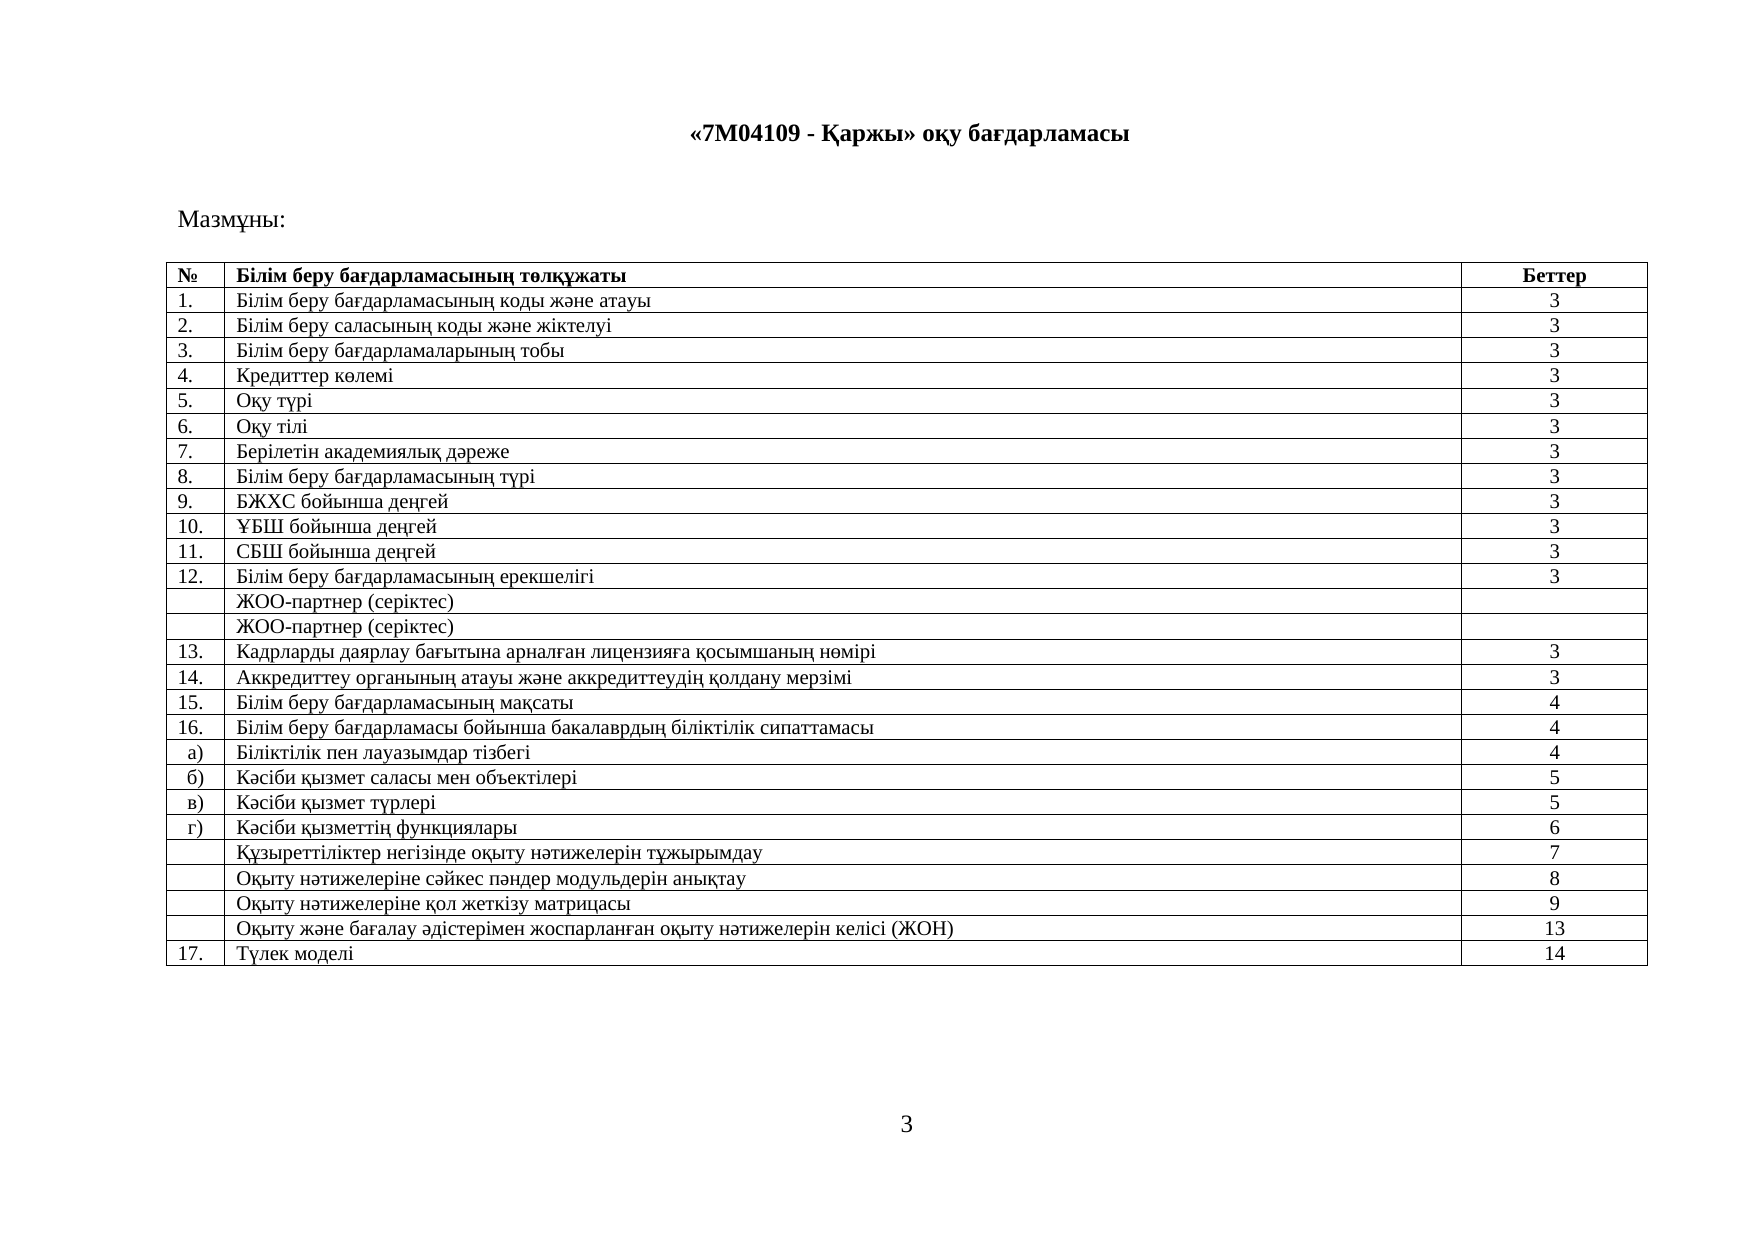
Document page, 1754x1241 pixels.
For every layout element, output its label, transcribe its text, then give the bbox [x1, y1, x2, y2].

table_cell 11. [167, 539, 224, 563]
table_cell Білім беру бағдарламасының мақсаты [225, 690, 1461, 714]
table_cell 14 [1462, 941, 1647, 965]
table_cell 4. [167, 363, 224, 387]
table_cell [167, 891, 224, 914]
table_cell Біліктілік пен лауазымдар тізбегі [225, 740, 1461, 764]
table_cell Білім беру бағдарламаларының тобы [225, 338, 1461, 362]
table_cell Білім беру саласының коды және жіктелуі [225, 313, 1461, 337]
table_header Білім беру бағдарламасының төлқұжаты [225, 263, 1461, 287]
table_cell 2. [167, 313, 224, 337]
table_cell 12. [167, 564, 224, 588]
table_cell Құзыреттіліктер негізінде оқыту нәтижелерін тұжырымдау [225, 840, 1461, 864]
table_cell Білім беру бағдарламасының коды және атауы [225, 288, 1461, 312]
table_cell 3 [1462, 539, 1647, 563]
table_cell 3. [167, 338, 224, 362]
table_cell 3 [1462, 439, 1647, 463]
table_cell 6 [1462, 815, 1647, 839]
table_cell Аккредиттеу органының атауы және аккредиттеудің қолдану мерзімі [225, 665, 1461, 689]
table_cell 3 [1462, 338, 1647, 362]
table_cell 8 [1462, 865, 1647, 889]
table_cell Түлек моделі [225, 941, 1461, 965]
table_cell 15. [167, 690, 224, 714]
table_cell Оқыту нәтижелеріне қол жеткізу матрицасы [225, 891, 1461, 914]
table_cell в) [167, 790, 224, 814]
table_cell 3 [1462, 414, 1647, 438]
text «7М04109 - Қаржы» оқу бағдарламасы [177, 118, 1636, 147]
table_cell Берілетін академиялық дәреже [225, 439, 1461, 463]
table_cell ЖОО-партнер (серіктес) [225, 589, 1461, 613]
text Мазмұны: [177, 204, 1636, 233]
table_cell [167, 865, 224, 889]
table_cell Оқу түрі [225, 389, 1461, 412]
table_cell СБШ бойынша деңгей [225, 539, 1461, 563]
table_cell 5 [1462, 790, 1647, 814]
table_cell [167, 916, 224, 940]
table_cell ҰБШ бойынша деңгей [225, 514, 1461, 538]
table_cell 1. [167, 288, 224, 312]
table_cell ЖОО-партнер (серіктес) [225, 614, 1461, 638]
table_cell 8. [167, 464, 224, 488]
table_cell 3 [1462, 514, 1647, 538]
table_cell 3 [1462, 389, 1647, 412]
table_cell Білім беру бағдарламасының түрі [225, 464, 1461, 488]
table_cell 5. [167, 389, 224, 412]
table_cell 9. [167, 489, 224, 513]
table_cell 16. [167, 715, 224, 739]
table_cell [1462, 589, 1647, 613]
table_cell Кәсіби қызмет саласы мен объектілері [225, 765, 1461, 789]
table_cell 14. [167, 665, 224, 689]
table_cell 4 [1462, 740, 1647, 764]
table_cell 3 [1462, 489, 1647, 513]
table_cell Оқыту және бағалау әдістерімен жоспарланған оқыту нәтижелерін келісі (ЖОН) [225, 916, 1461, 940]
table_cell БЖХС бойынша деңгей [225, 489, 1461, 513]
table_cell 3 [1462, 288, 1647, 312]
table_cell Кәсіби қызмет түрлері [225, 790, 1461, 814]
table_cell 3 [1462, 564, 1647, 588]
table_cell [1462, 614, 1647, 638]
table_cell 4 [1462, 690, 1647, 714]
table_cell 13. [167, 640, 224, 663]
table_cell 7 [1462, 840, 1647, 864]
table_cell б) [167, 765, 224, 789]
table_header Беттер [1462, 263, 1647, 287]
table_cell Білім беру бағдарламасы бойынша бакалаврдың біліктілік сипаттамасы [225, 715, 1461, 739]
table_cell 9 [1462, 891, 1647, 914]
table_cell 3 [1462, 640, 1647, 663]
table_cell Кадрларды даярлау бағытына арналған лицензияға қосымшаның нөмірі [225, 640, 1461, 663]
table_cell г) [167, 815, 224, 839]
table_cell 7. [167, 439, 224, 463]
table_cell 13 [1462, 916, 1647, 940]
table_cell Оқу тілі [225, 414, 1461, 438]
table_cell 3 [1462, 464, 1647, 488]
table_cell 5 [1462, 765, 1647, 789]
table_cell а) [167, 740, 224, 764]
table_cell 3 [1462, 313, 1647, 337]
table_cell 4 [1462, 715, 1647, 739]
table_header № [167, 263, 224, 287]
table_cell 3 [1462, 363, 1647, 387]
table_cell [167, 840, 224, 864]
table_cell Білім беру бағдарламасының ерекшелігі [225, 564, 1461, 588]
table_cell Кредиттер көлемі [225, 363, 1461, 387]
table_cell Кәсіби қызметтің функциялары [225, 815, 1461, 839]
table_cell [167, 589, 224, 613]
table_cell Оқыту нәтижелеріне сәйкес пәндер модульдерін анықтау [225, 865, 1461, 889]
table_cell 3 [1462, 665, 1647, 689]
table_cell [167, 614, 224, 638]
table_cell 10. [167, 514, 224, 538]
table_cell 17. [167, 941, 224, 965]
table_cell 6. [167, 414, 224, 438]
